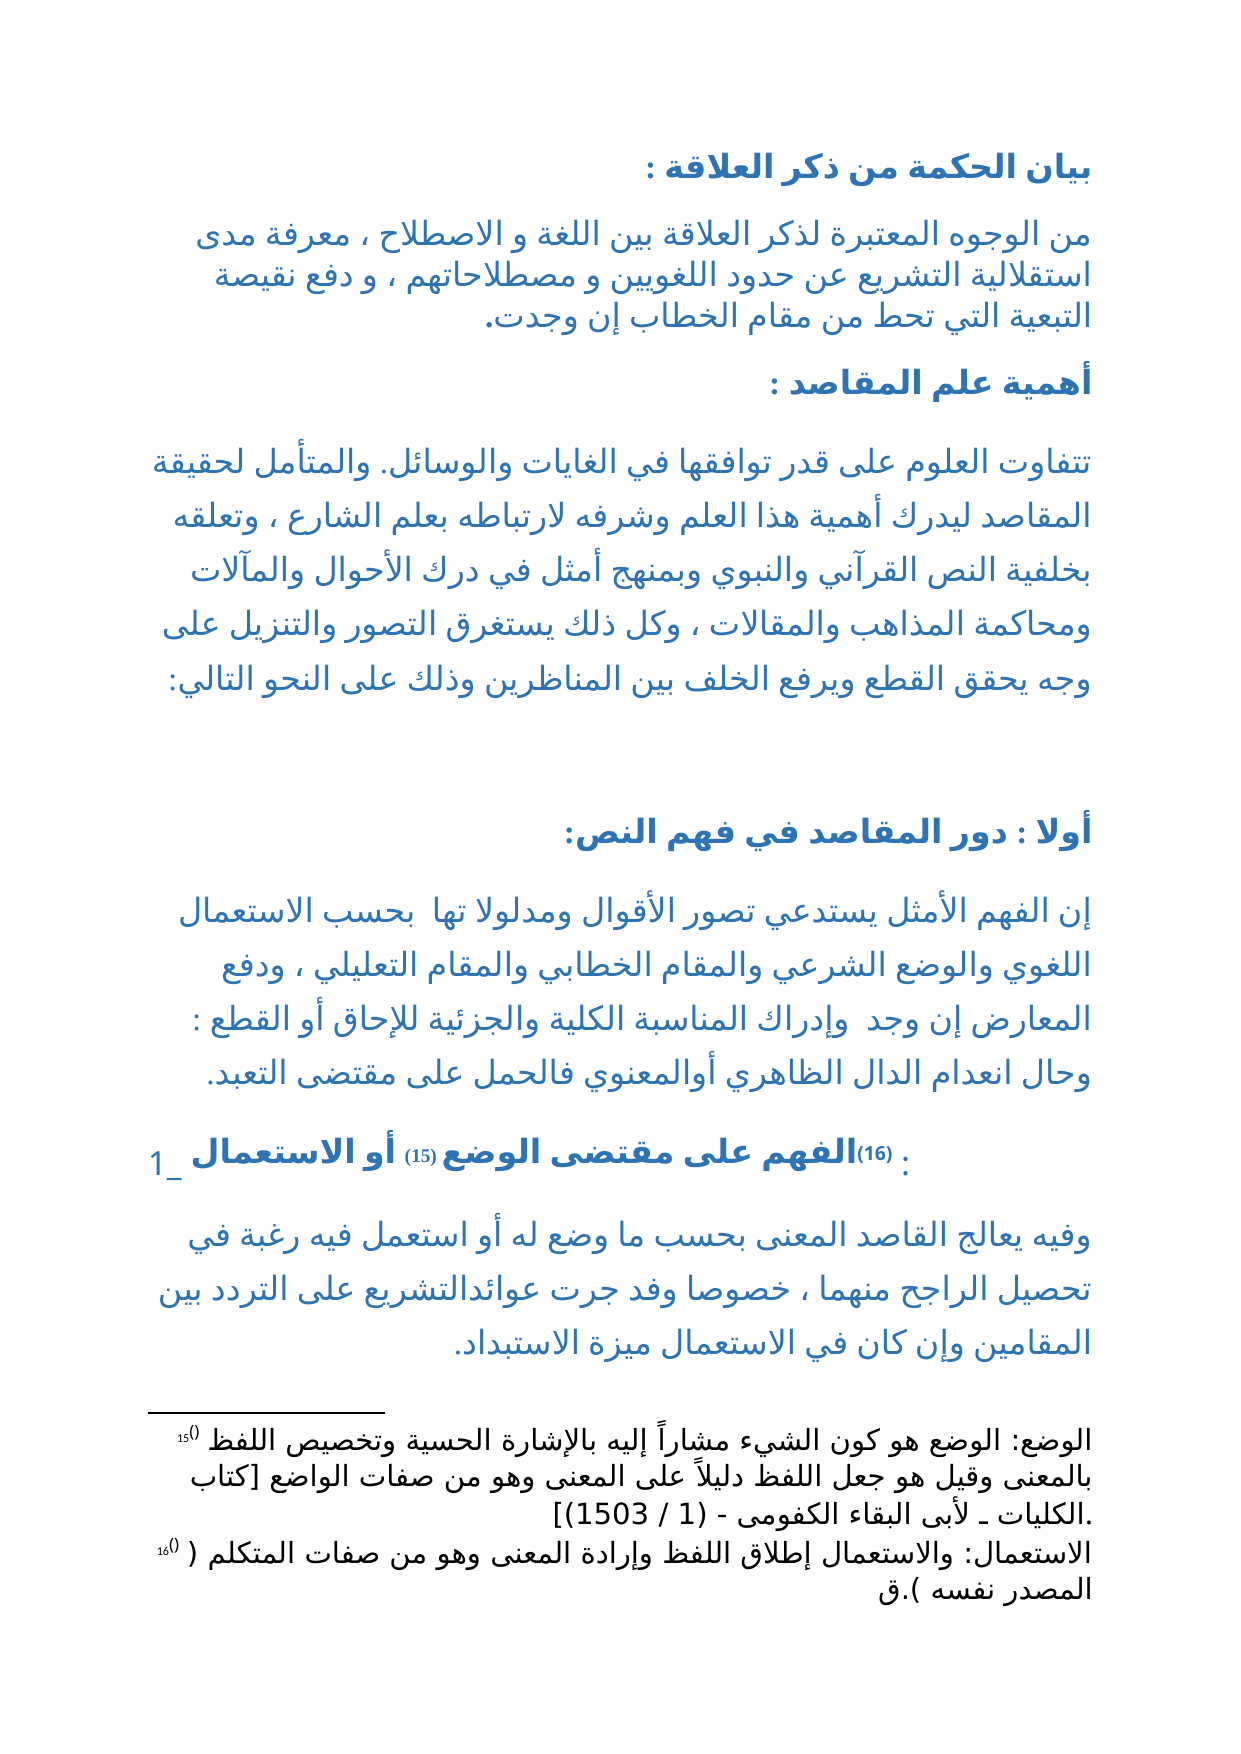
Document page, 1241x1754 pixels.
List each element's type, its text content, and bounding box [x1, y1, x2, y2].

subtitle إن الفهم الأمثل يستدعي تصور الأقوال ومدلولا تها بحسب الاستعمال اللغوي والوضع الشرعي والمقام الخطابي والمقام التعليلي ، ودفع المعارض إن وجد وإدراك المناسبة الكلية والجزئية للإحاق أو القطع : وحال انعدام الدال الظاهري أوالمعنوي فالحمل على مقتضى التعبد. [148, 891, 1093, 1104]
subtitle 1_ الفهم على مقتضى الوضع () أو الاستعمال() : [148, 1133, 1093, 1186]
subtitle أهمية علم المقاصد : [148, 363, 1093, 413]
subtitle من الوجوه المعتبرة لذكر العلاقة بين اللغة و الاصطلاح ، معرفة مدى استقلالية التشريع عن حدود اللغويين و مصطلاحاتهم ، و دفع نقيصة التبعية التي تحط من مقام الخطاب إن وجدت. [148, 214, 1093, 335]
subtitle وفيه يعالج القاصد المعنى بحسب ما وضع له أو استعمل فيه رغبة في تحصيل الراجح منهما ، خصوصا وفد جرت عوائدالتشريع على التردد بين المقامين وإن كان في الاستعمال ميزة الاستبداد. [148, 1215, 1093, 1373]
subtitle بيان الحكمة من ذكر العلاقة : [148, 148, 1093, 186]
subtitle تتفاوت العلوم على قدر توافقها في الغايات والوسائل. والمتأمل لحقيقة المقاصد ليدرك أهمية هذا العلم وشرفه لارتباطه بعلم الشارع ، وتعلقه بخلفية النص القرآني والنبوي وبمنهج أمثل في درك الأحوال والمآلات ومحاكمة المذاهب والمقالات ، وكل ذلك يستغرق التصور والتنزيل على وجه يحقق القطع ويرفع الخلف بين المناظرين وذلك على النحو التالي: [148, 442, 1093, 709]
subtitle أولا : دور المقاصد في فهم النص: [148, 812, 1093, 862]
